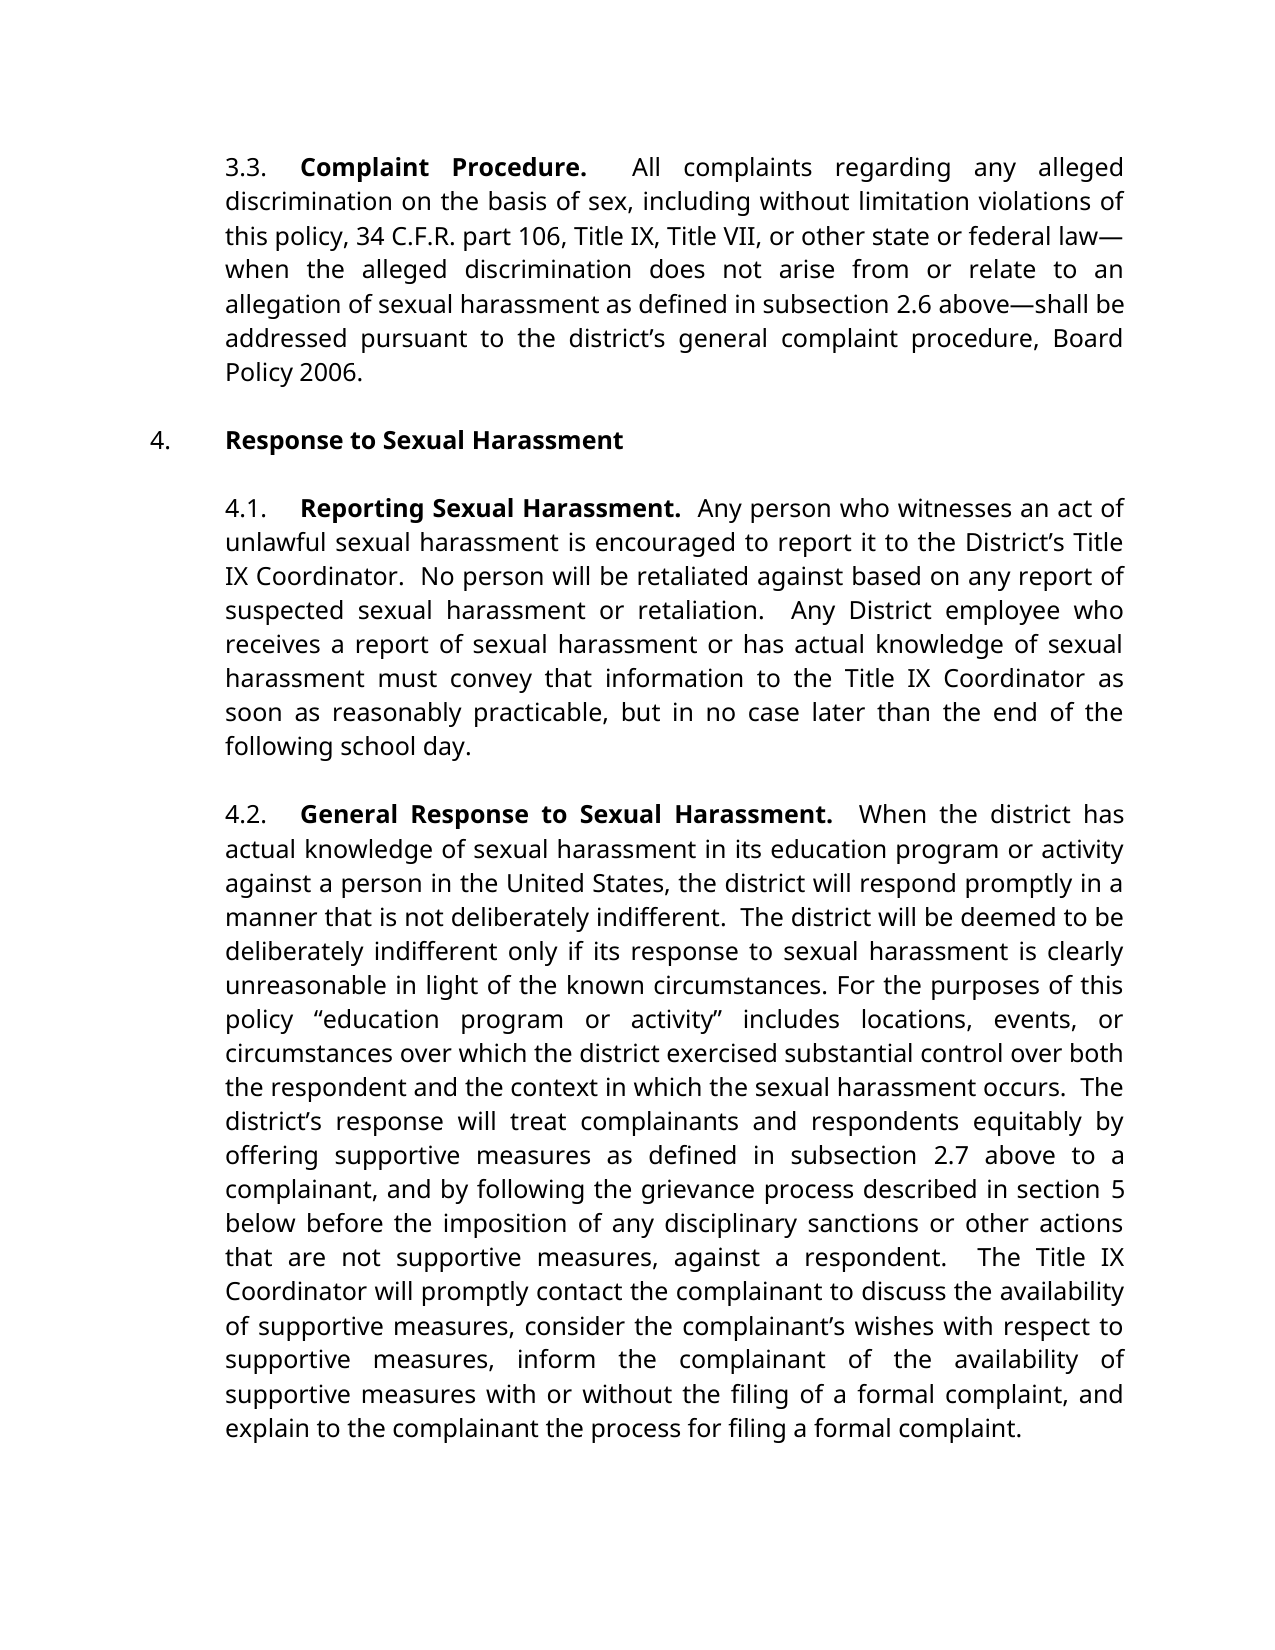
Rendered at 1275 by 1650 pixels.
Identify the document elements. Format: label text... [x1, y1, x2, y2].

list Complaint Procedure. All complaints regarding any alleged discrimination on the basis of sex, including without limitation violations of this policy, 34 C.F.R. part 106, Title IX, Title VII, or other state or federal law—when the alleged discrimination does not arise from or relate to an allegation of sexual harassment as defined in subsection 2.6 above—shall be addressed pursuant to the district’s general complaint procedure, Board Policy 2006. [225, 150, 1125, 388]
list Response to Sexual Harassment [150, 422, 1125, 457]
list General Response to Sexual Harassment. When the district has actual knowledge of sexual harassment in its education program or activity against a person in the United States, the district will respond promptly in a manner that is not deliberately indifferent. The district will be deemed to be deliberately indifferent only if its response to sexual harassment is clearly unreasonable in light of the known circumstances. For the purposes of this policy “education program or activity” includes locations, events, or circumstances over which the district exercised substantial control over both the respondent and the context in which the sexual harassment occurs. The district’s response will treat complainants and respondents equitably by offering supportive measures as defined in subsection 2.7 above to a complainant, and by following the grievance process described in section 5 below before the imposition of any disciplinary sanctions or other actions that are not supportive measures, against a respondent. The Title IX Coordinator will promptly contact the complainant to discuss the availability of supportive measures, consider the complainant’s wishes with respect to supportive measures, inform the complainant of the availability of supportive measures with or without the filing of a formal complaint, and explain to the complainant the process for filing a formal complaint. [225, 797, 1125, 1444]
list Reporting Sexual Harassment. Any person who witnesses an act of unlawful sexual harassment is encouraged to report it to the District’s Title IX Coordinator. No person will be retaliated against based on any report of suspected sexual harassment or retaliation. Any District employee who receives a report of sexual harassment or has actual knowledge of sexual harassment must convey that information to the Title IX Coordinator as soon as reasonably practicable, but in no case later than the end of the following school day. [225, 491, 1125, 763]
